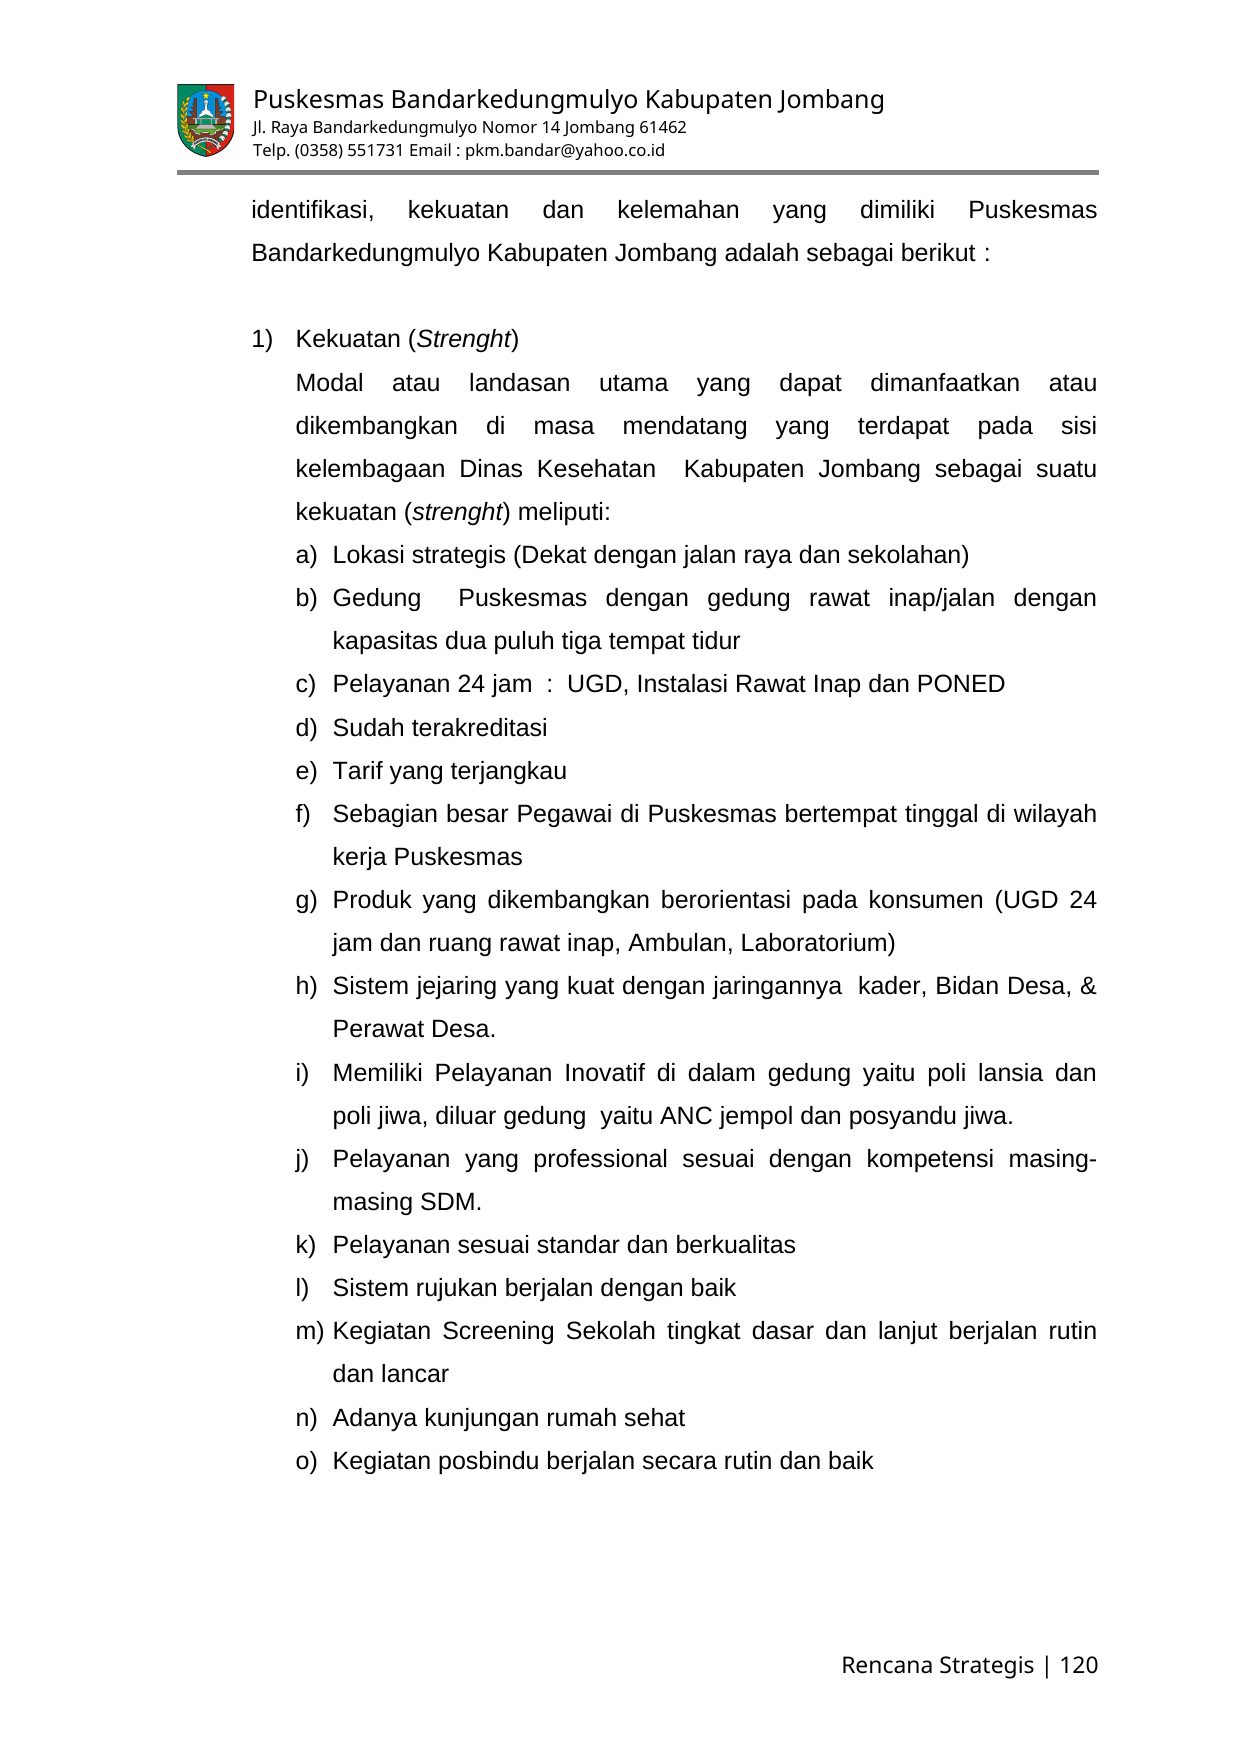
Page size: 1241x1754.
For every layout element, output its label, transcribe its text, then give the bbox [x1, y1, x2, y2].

list Sebagian besar Pegawai di Puskesmas bertempat tinggal di wilayah kerja Puskesmas [295, 799, 1098, 871]
list Adanya kunjungan rumah sehat [295, 1403, 1098, 1431]
list Kegiatan Screening Sekolah tingkat dasar dan lanjut berjalan rutin dan lancar [295, 1316, 1098, 1388]
list Pelayanan 24 jam : UGD, Instalasi Rawat Inap dan PONED [295, 669, 1098, 698]
list Pelayanan sesuai standar dan berkualitas [295, 1230, 1098, 1259]
list Sistem rujukan berjalan dengan baik [295, 1273, 1098, 1302]
list Produk yang dikembangkan berorientasi pada konsumen (UGD 24 jam dan ruang rawat inap, Ambulan, Laboratorium) [295, 885, 1098, 957]
list Lokasi strategis (Dekat dengan jalan raya dan sekolahan) [295, 540, 1098, 569]
list Kekuatan (Strenght) [251, 324, 1098, 353]
list Pelayanan yang professional sesuai dengan kompetensi masing-masing SDM. [295, 1144, 1098, 1216]
list Kegiatan posbindu berjalan secara rutin dan baik [295, 1446, 1098, 1474]
list Memiliki Pelayanan Inovatif di dalam gedung yaitu poli lansia dan poli jiwa, diluar gedung yaitu ANC jempol dan posyandu jiwa. [295, 1058, 1098, 1129]
picture [177, 84, 235, 157]
list Modal atau landasan utama yang dapat dimanfaatkan atau dikembangkan di masa mendatang yang terdapat pada sisi kelembagaan Dinas Kesehatan Kabupaten Jombang sebagai suatu kekuatan (strenght) meliputi: [295, 368, 1098, 526]
list Sudah terakreditasi [295, 713, 1098, 741]
list Sistem jejaring yang kuat dengan jaringannya kader, Bidan Desa, & Perawat Desa. [295, 971, 1098, 1043]
list Gedung Puskesmas dengan gedung rawat inap/jalan dengan kapasitas dua puluh tiga tempat tidur [295, 583, 1098, 655]
list Tarif yang terjangkau [295, 756, 1098, 784]
